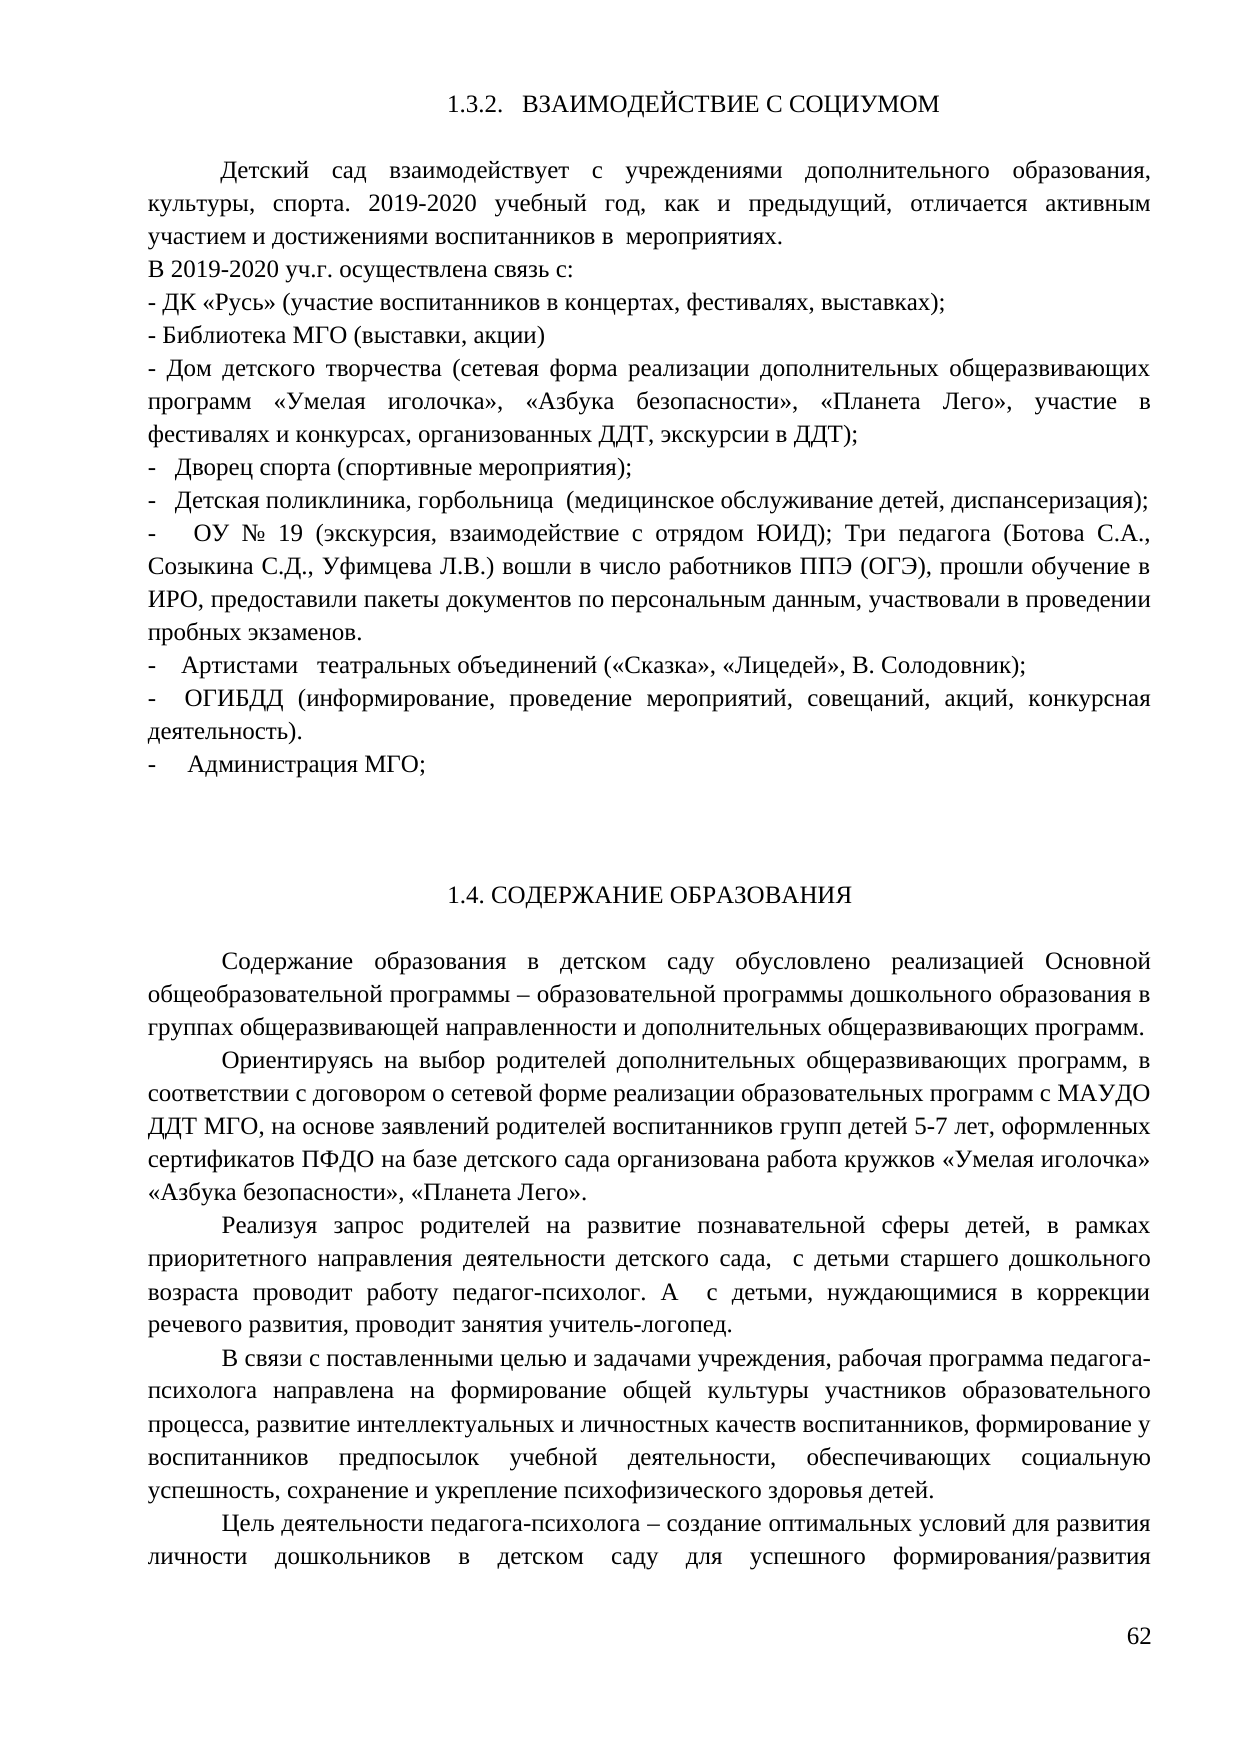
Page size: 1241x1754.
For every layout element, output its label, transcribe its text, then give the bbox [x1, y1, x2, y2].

list ВЗАИМОДЕЙСТВИЕ С СОЦИУМОМ [235, 89, 1152, 117]
text Содержание образования в детском саду обусловлено реализацией Основной общеобразовательной программы – образовательной программы дошкольного образования в группах общеразвивающей направленности и дополнительных общеразвивающих программ. [148, 946, 1152, 1041]
text В связи с поставленными целью и задачами учреждения, рабочая программа педагога-психолога направлена на формирование общей культуры участников образовательного процесса, развитие интеллектуальных и личностных качеств воспитанников, формирование у воспитанников предпосылок учебной деятельности, обеспечивающих социальную успешность, сохранение и укрепление психофизического здоровья детей. [148, 1343, 1152, 1503]
text Детский сад взаимодействует с учреждениями дополнительного образования, культуры, спорта. 2019-2020 учебный год, как и предыдущий, отличается активным участием и достижениями воспитанников в мероприятиях. [148, 155, 1152, 249]
text В 2019-2020 уч.г. осуществлена связь с: [148, 254, 1152, 282]
text Реализуя запрос родителей на развитие познавательной сферы детей, в рамках приоритетного направления деятельности детского сада, с детьми старшего дошкольного возраста проводит работу педагог-психолог. А с детьми, нуждающимися в коррекции речевого развития, проводит занятия учитель-логопед. [148, 1211, 1152, 1338]
text - Дом детского творчества (сетевая форма реализации дополнительных общеразвивающих программ «Умелая иголочка», «Азбука безопасности», «Планета Лего», участие в фестивалях и конкурсах, организованных ДДТ, экскурсии в ДДТ); [148, 353, 1152, 448]
text 1.4. СОДЕРЖАНИЕ ОБРАЗОВАНИЯ [148, 880, 1152, 909]
text - ОУ № 19 (экскурсия, взаимодействие с отрядом ЮИД); Три педагога (Ботова С.А., Созыкина С.Д., Уфимцева Л.В.) вошли в число работников ППЭ (ОГЭ), прошли обучение в ИРО, предоставили пакеты документов по персональным данным, участвовали в проведении пробных экзаменов. [148, 518, 1152, 646]
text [148, 1508, 1152, 1569]
text - Детская поликлиника, горбольница (медицинское обслуживание детей, диспансеризация); [148, 485, 1152, 514]
text - Библиотека МГО (выставки, акции) [148, 320, 1152, 348]
text - ОГИБДД (информирование, проведение мероприятий, совещаний, акций, конкурсная деятельность). [148, 683, 1152, 745]
text - Артистами театральных объединений («Сказка», «Лицедей», В. Солодовник); [148, 650, 1152, 679]
text - ДК «Русь» (участие воспитанников в концертах, фестивалях, выставках); [148, 287, 1152, 316]
text Ориентируясь на выбор родителей дополнительных общеразвивающих программ, в соответствии с договором о сетевой форме реализации образовательных программ с МАУДО ДДТ МГО, на основе заявлений родителей воспитанников групп детей 5-7 лет, оформленных сертификатов ПФДО на базе детского сада организована работа кружков «Умелая иголочка» «Азбука безопасности», «Планета Лего». [148, 1045, 1152, 1206]
text - Администрация МГО; [148, 749, 1152, 778]
text - Дворец спорта (спортивные мероприятия); [148, 452, 1152, 481]
